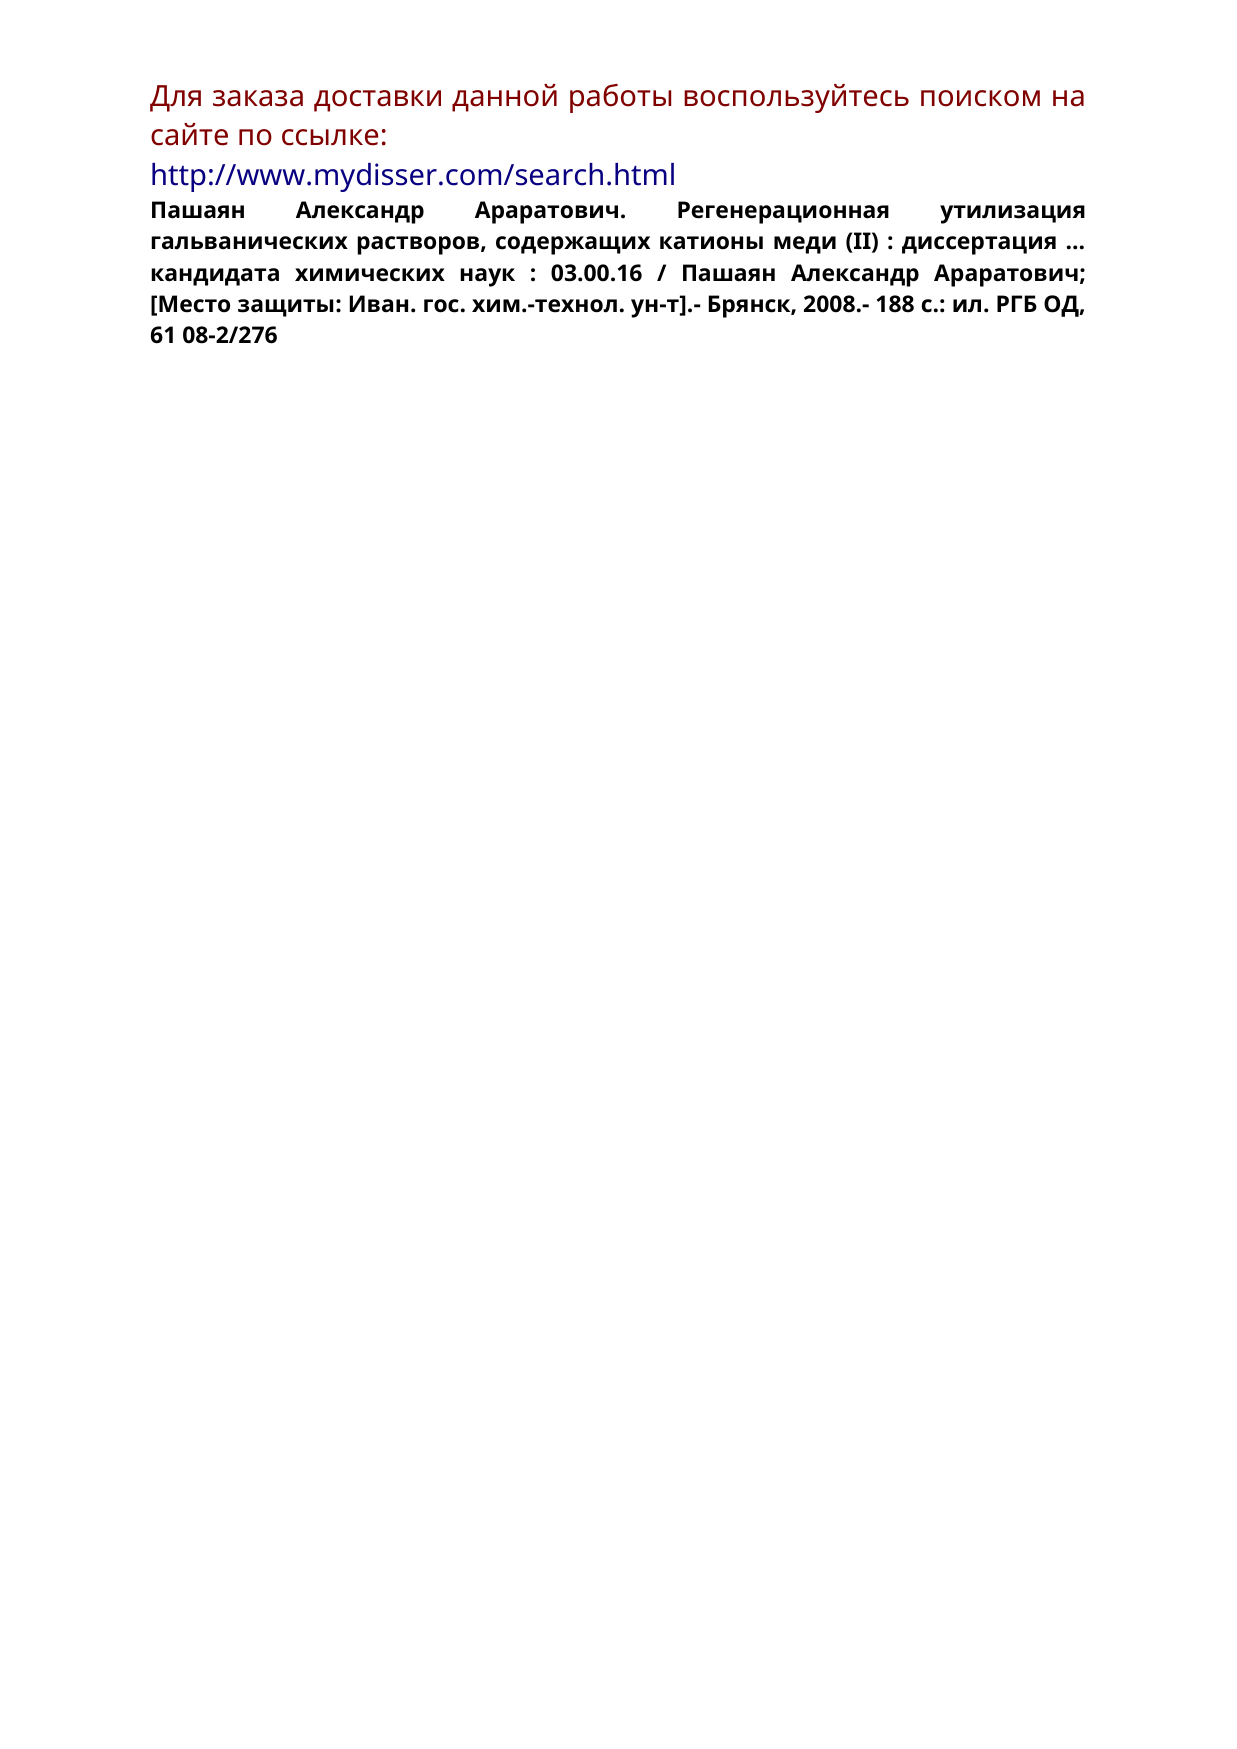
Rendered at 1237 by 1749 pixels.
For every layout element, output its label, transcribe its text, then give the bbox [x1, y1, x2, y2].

text Пашаян Александр Араратович. Регенерационная утилизация гальванических растворов, содержащих катионы меди (II) : диссертация ... кандидата химических наук : 03.00.16 / Пашаян Александр Араратович; [Место защиты: Иван. гос. хим.-технол. ун-т].- Брянск, 2008.- 188 с.: ил. РГБ ОД, 61 08-2/276 [150, 194, 1086, 350]
